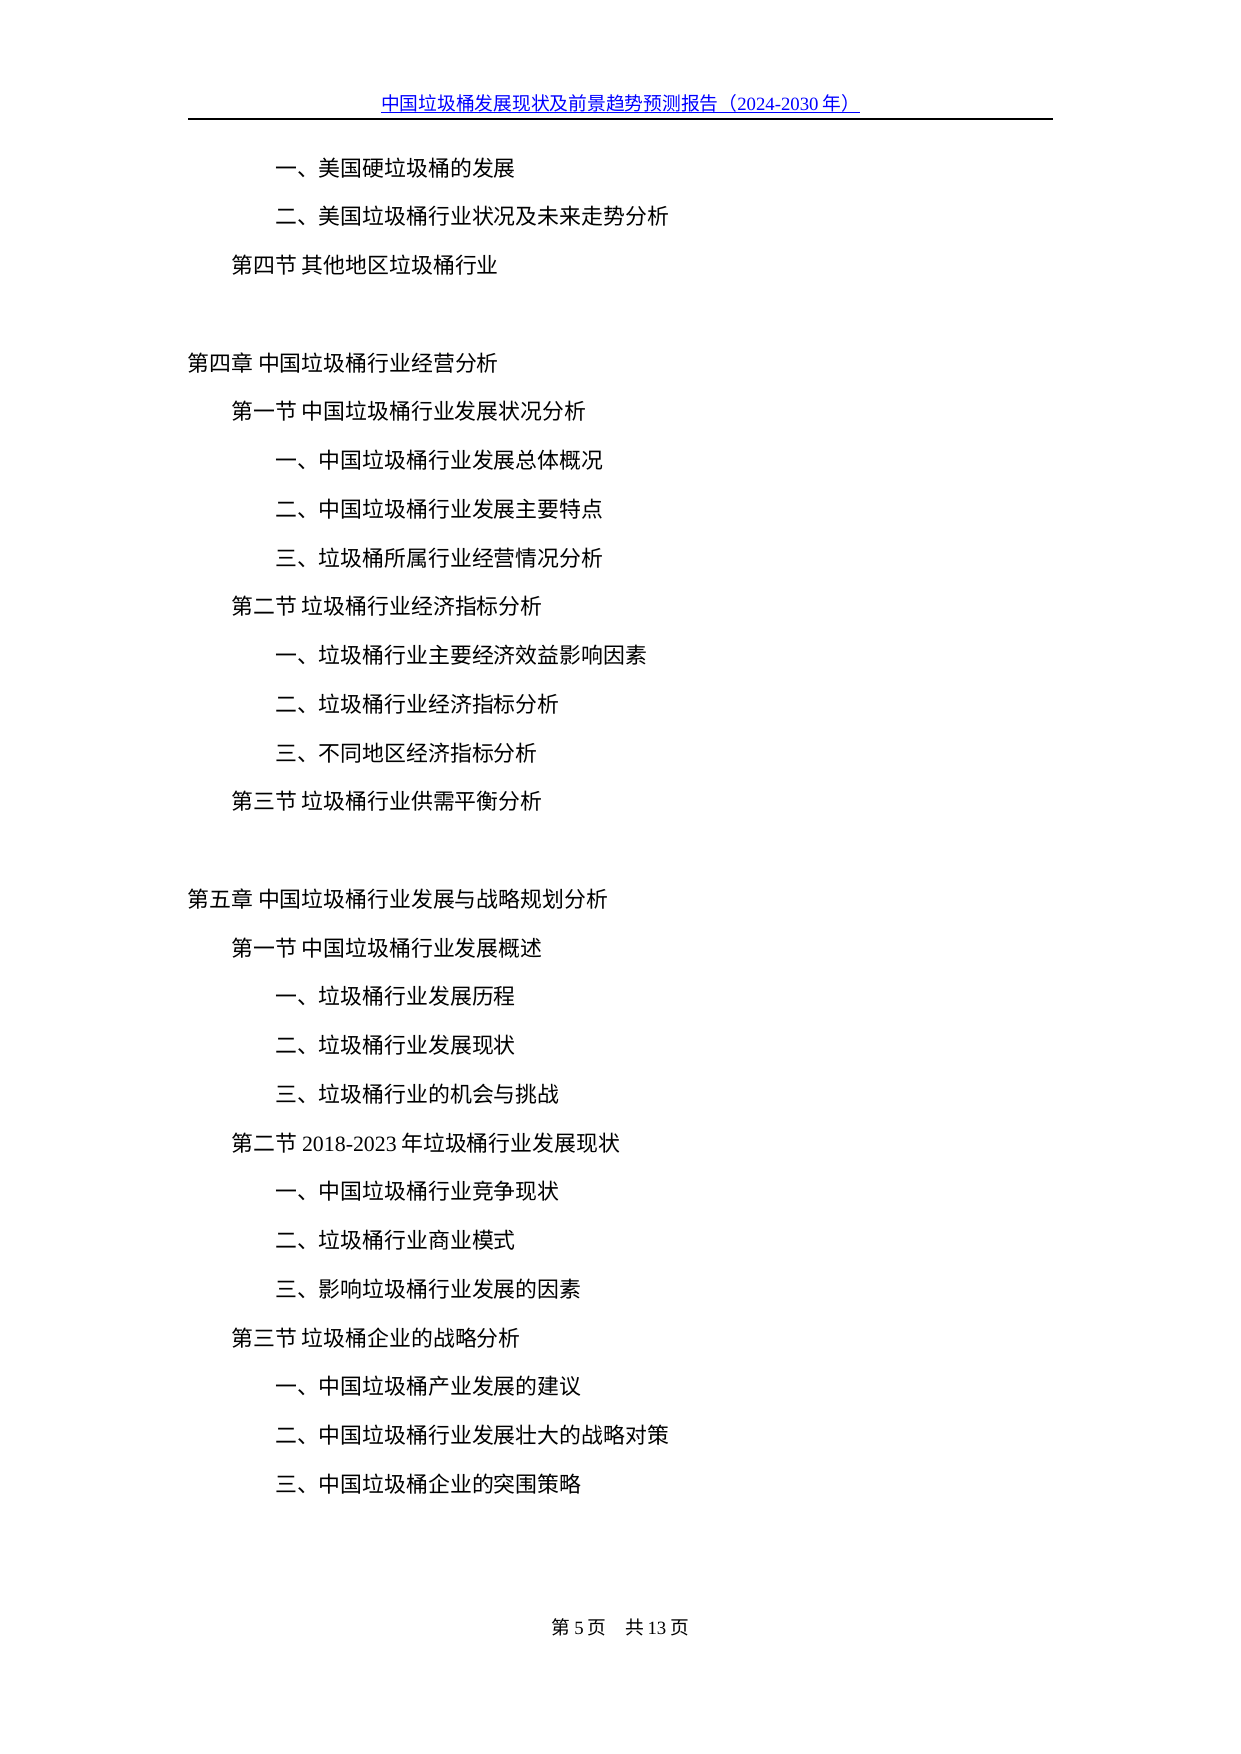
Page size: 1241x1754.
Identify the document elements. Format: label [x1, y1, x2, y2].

text [187, 150, 1053, 1499]
